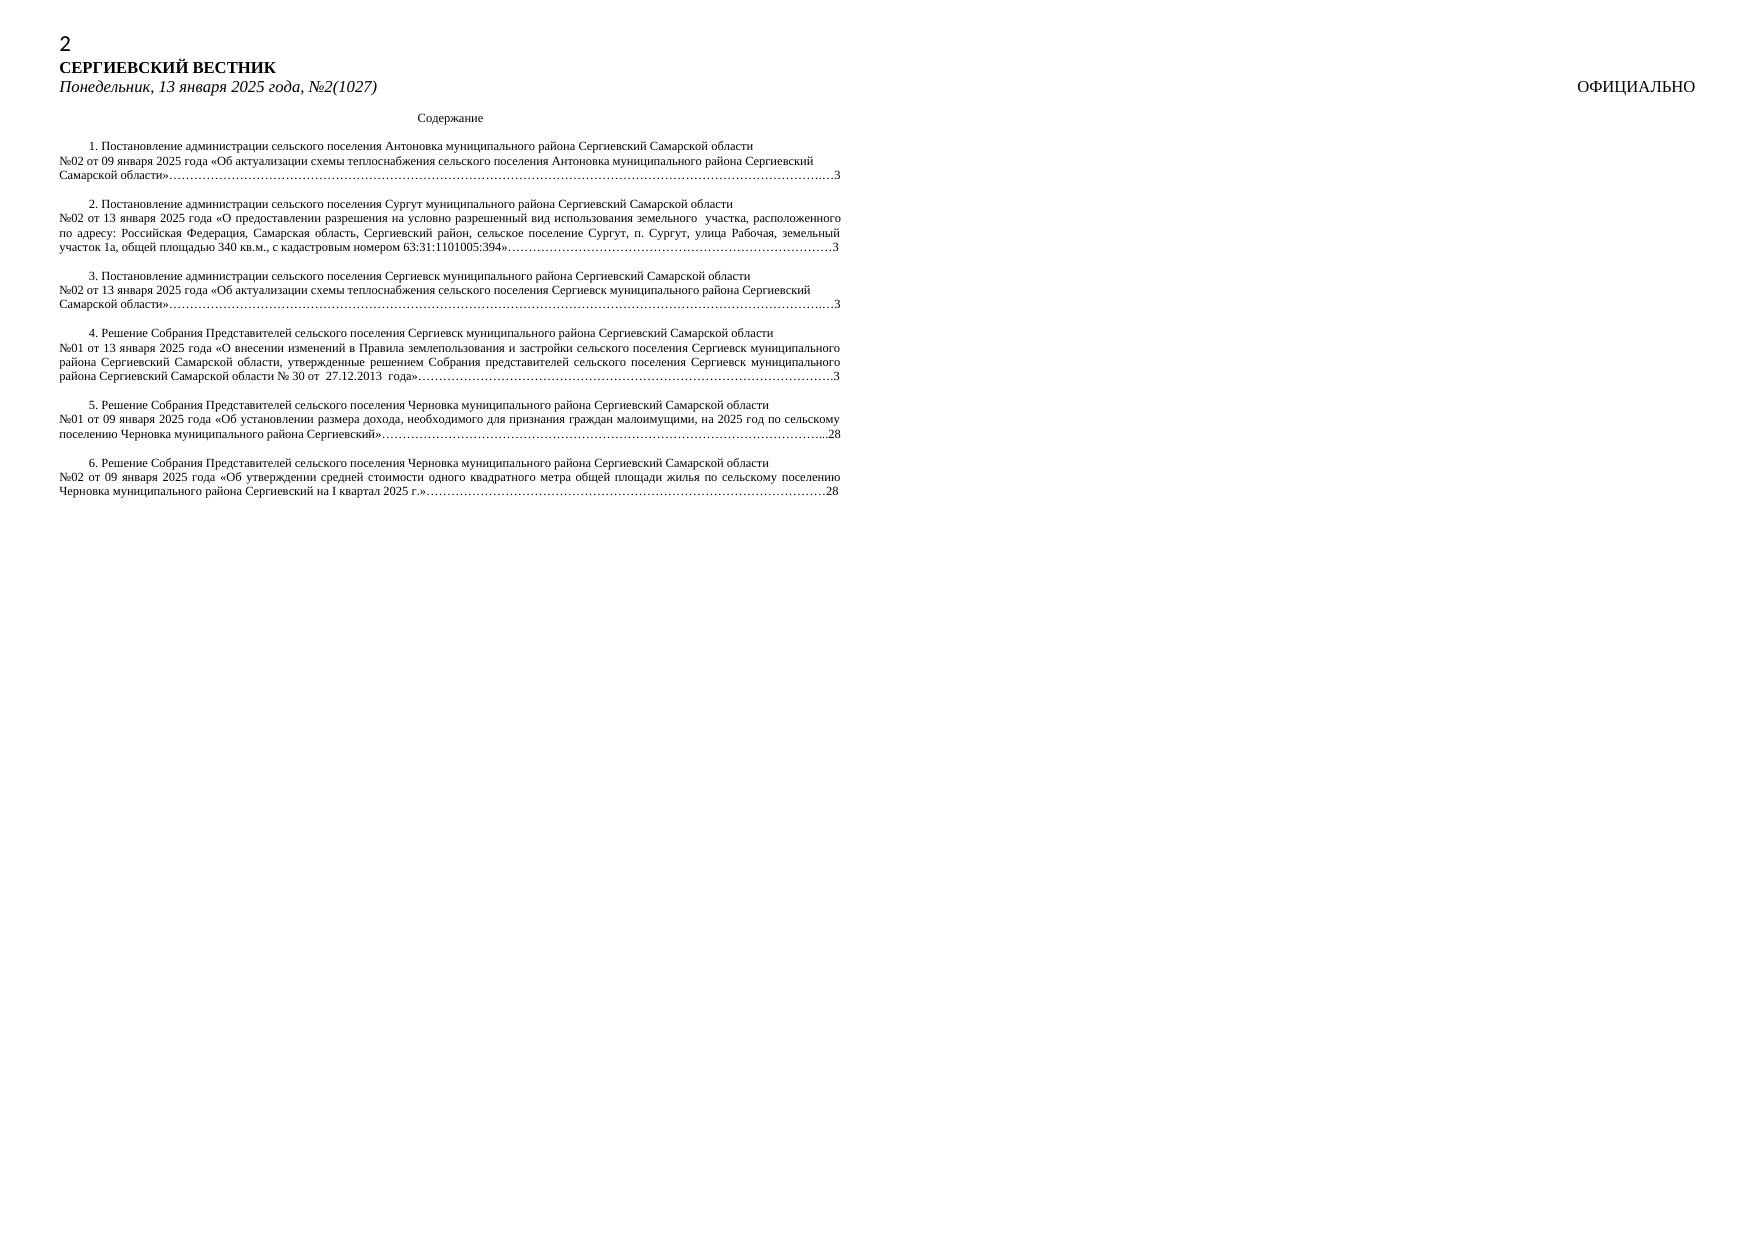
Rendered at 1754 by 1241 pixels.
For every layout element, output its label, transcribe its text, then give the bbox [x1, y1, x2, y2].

text №02 от 13 января 2025 года «О предоставлении разрешения на условно разрешенный вид использования земельного участка, расположенного по адресу: Российская Федерация, Самарская область, Сергиевский район, сельское поселение Сургут, п. Сургут, улица Рабочая, земельный участок 1а, общей площадью 340 кв.м., с кадастровым номером 63:31:1101005:394»……………………………………………………………………3 [59, 211, 842, 254]
text №01 от 13 января 2025 года «О внесении изменений в Правила землепользования и застройки сельского поселения Сергиевск муниципального района Сергиевский Самарской области, утвержденные решением Собрания представителей сельского поселения Сергиевск муниципального района Сергиевский Самарской области № 30 от 27.12.2013 года»……………………………………………………………………………………….3 [59, 340, 842, 383]
text 6. Решение Собрания Представителей сельского поселения Черновка муниципального района Сергиевский Самарской области [59, 455, 842, 470]
text Самарской области»………………………………………………………………………………………………………………………………………….…3 [59, 297, 842, 312]
text 3. Постановление администрации сельского поселения Сергиевск муниципального района Сергиевский Самарской области [59, 268, 842, 283]
text №02 от 13 января 2025 года «Об актуализации схемы теплоснабжения сельского поселения Сергиевск муниципального района Сергиевский [59, 283, 842, 297]
text 2. Постановление администрации сельского поселения Сургут муниципального района Сергиевский Самарской области [59, 197, 842, 211]
text №02 от 09 января 2025 года «Об актуализации схемы теплоснабжения сельского поселения Антоновка муниципального района Сергиевский [59, 153, 842, 168]
text 4. Решение Собрания Представителей сельского поселения Сергиевск муниципального района Сергиевский Самарской области [59, 326, 842, 340]
text 1. Постановление администрации сельского поселения Антоновка муниципального района Сергиевский Самарской области [59, 139, 842, 153]
text 5. Решение Собрания Представителей сельского поселения Черновка муниципального района Сергиевский Самарской области [59, 398, 842, 412]
text Самарской области»………………………………………………………………………………………………………………………………………….…3 [59, 168, 842, 182]
text №01 от 09 января 2025 года «Об установлении размера дохода, необходимого для признания граждан малоимущими, на 2025 год по сельскому поселению Черновка муниципального района Сергиевский»……………………………………………………………………………………………...28 [59, 412, 842, 441]
text Содержание [59, 110, 842, 125]
text №02 от 09 января 2025 года «Об утверждении средней стоимости одного квадратного метра общей площади жилья по сельскому поселению Черновка муниципального района Сергиевский на I квартал 2025 г.»……………………………………………………………………………………28 [59, 470, 842, 498]
